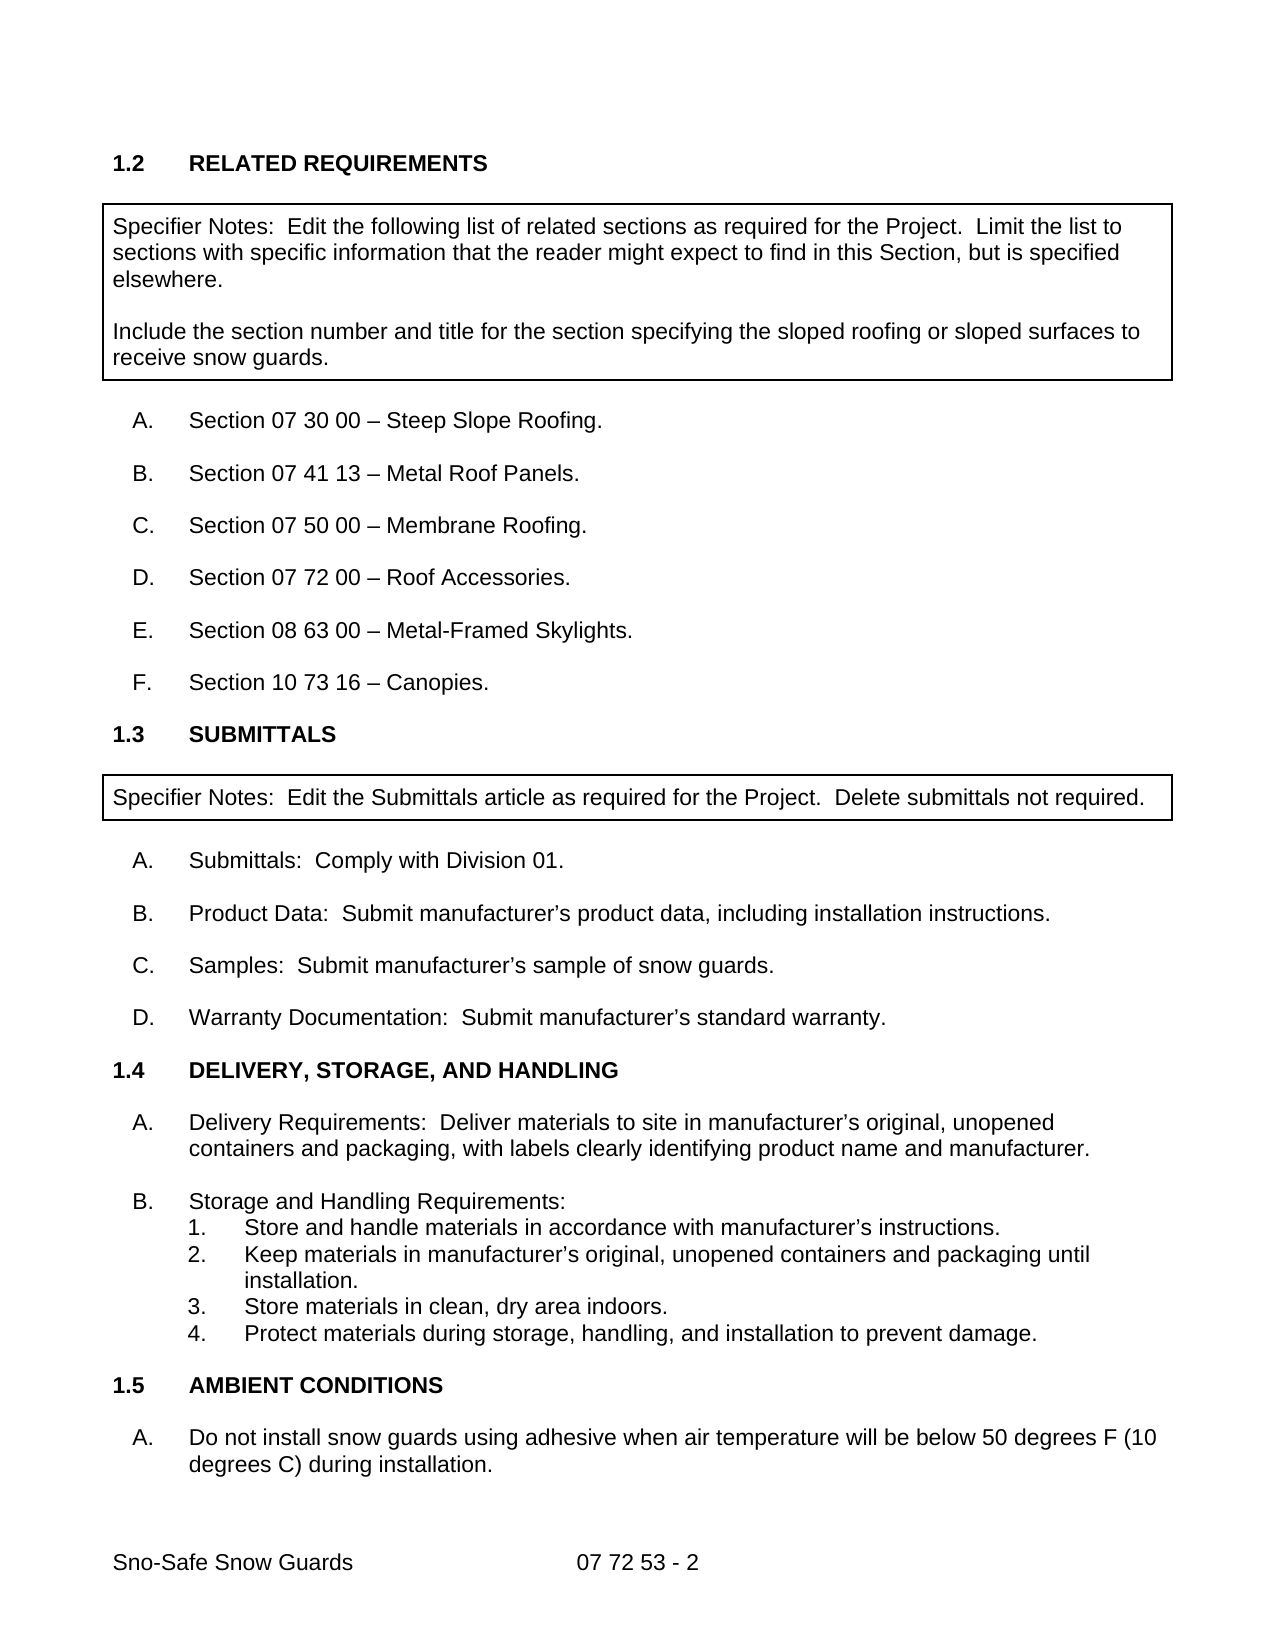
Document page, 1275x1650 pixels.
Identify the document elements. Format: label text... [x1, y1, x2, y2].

subtitle Storage and Handling Requirements: [132, 1188, 1162, 1214]
subtitle Store materials in clean, dry area indoors. [187, 1293, 1162, 1319]
subtitle SUBMITTALS [112, 721, 1162, 748]
subtitle Section 10 73 16 – Canopies. [132, 669, 1162, 695]
subtitle Do not install snow guards using adhesive when air temperature will be below 50 degrees F (10 degrees C) during installation. [132, 1424, 1162, 1477]
subtitle DELIVERY, STORAGE, AND HANDLING [112, 1057, 1162, 1083]
subtitle Delivery Requirements: Deliver materials to site in manufacturer’s original, unopened containers and packaging, with labels clearly identifying product name and manufacturer. [132, 1109, 1162, 1162]
text Include the section number and title for the section specifying the sloped roofing or sloped surfaces to receive snow guards. [104, 307, 1171, 379]
subtitle Section 07 41 13 – Metal Roof Panels. [132, 459, 1162, 486]
subtitle Store and handle materials in accordance with manufacturer’s instructions. [187, 1214, 1162, 1241]
subtitle Protect materials during storage, handling, and installation to prevent damage. [187, 1319, 1162, 1346]
subtitle Product Data: Submit manufacturer’s product data, including installation instructions. [132, 899, 1162, 926]
subtitle RELATED REQUIREMENTS [112, 150, 1162, 176]
subtitle Section 07 50 00 – Membrane Roofing. [132, 512, 1162, 538]
subtitle Warranty Documentation: Submit manufacturer’s standard warranty. [132, 1004, 1162, 1031]
subtitle AMBIENT CONDITIONS [112, 1372, 1162, 1398]
text Specifier Notes: Edit the Submittals article as required for the Project. Delete submittals not required. [104, 776, 1171, 819]
subtitle Section 07 30 00 – Steep Slope Roofing. [132, 407, 1162, 433]
text Specifier Notes: Edit the following list of related sections as required for the Project. Limit the list to sections with specific information that the reader might expect to find in this Section, but is specified elsewhere. [104, 205, 1171, 292]
subtitle Keep materials in manufacturer’s original, unopened containers and packaging until installation. [187, 1241, 1162, 1293]
subtitle Submittals: Comply with Division 01. [132, 847, 1162, 873]
subtitle Samples: Submit manufacturer’s sample of snow guards. [132, 952, 1162, 978]
subtitle Section 07 72 00 – Roof Accessories. [132, 564, 1162, 591]
subtitle Section 08 63 00 – Metal-Framed Skylights. [132, 617, 1162, 643]
